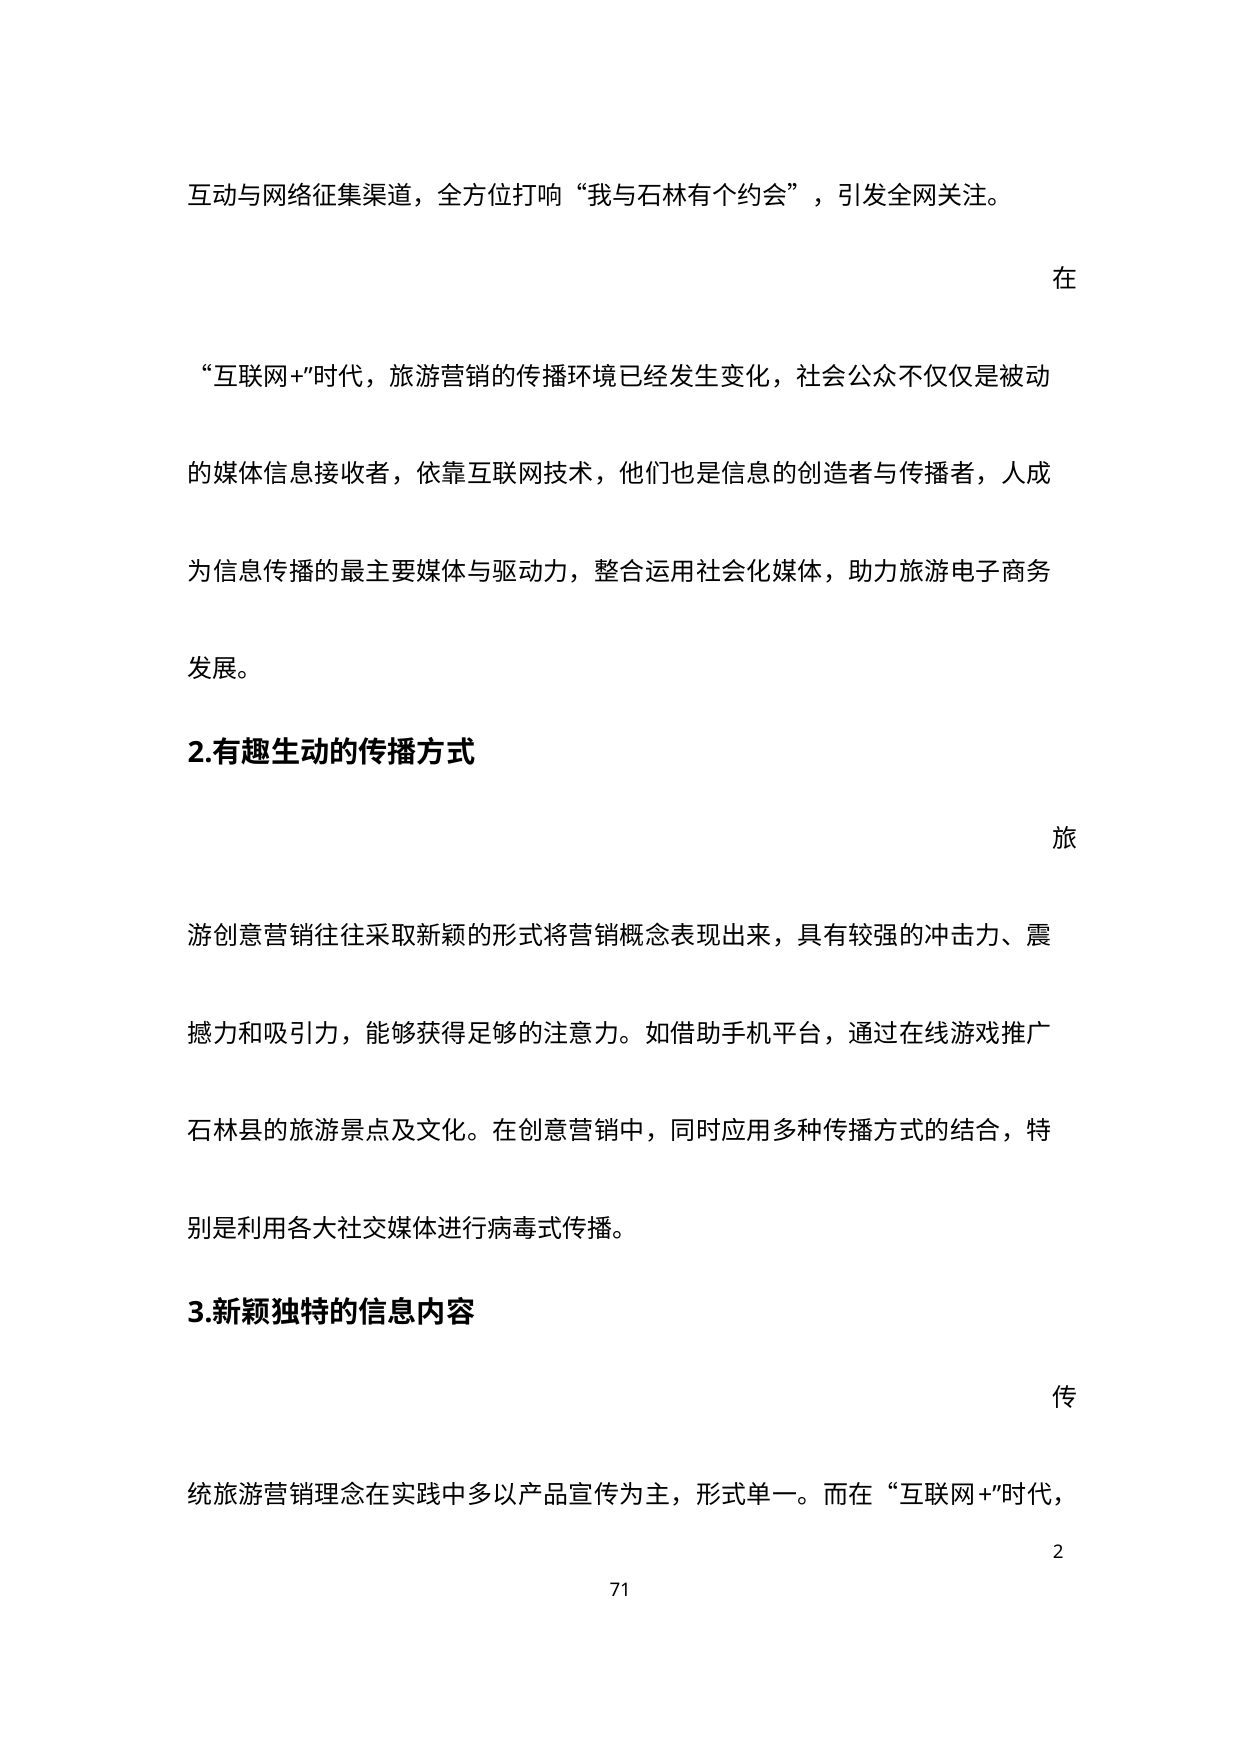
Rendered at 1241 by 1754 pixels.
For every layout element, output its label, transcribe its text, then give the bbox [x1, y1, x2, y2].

text 旅游创意营销往往采取新颖的形式将营销概念表现出来，具有较强的冲击力、震撼力和吸引力，能够获得足够的注意力。如借助手机平台，通过在线游戏推广石林县的旅游景点及文化。在创意营销中，同时应用多种传播方式的结合，特别是利用各大社交媒体进行病毒式传播。 [187, 804, 1053, 1259]
text 3.新颖独特的信息内容 [187, 1277, 1053, 1342]
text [187, 1363, 1053, 1526]
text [187, 161, 1053, 226]
text 2.有趣生动的传播方式 [187, 718, 1053, 783]
text 在“互联网+”时代，旅游营销的传播环境已经发生变化，社会公众不仅仅是被动的媒体信息接收者，依靠互联网技术，他们也是信息的创造者与传播者，人成为信息传播的最主要媒体与驱动力，整合运用社会化媒体，助力旅游电子商务发展。 [187, 244, 1053, 699]
